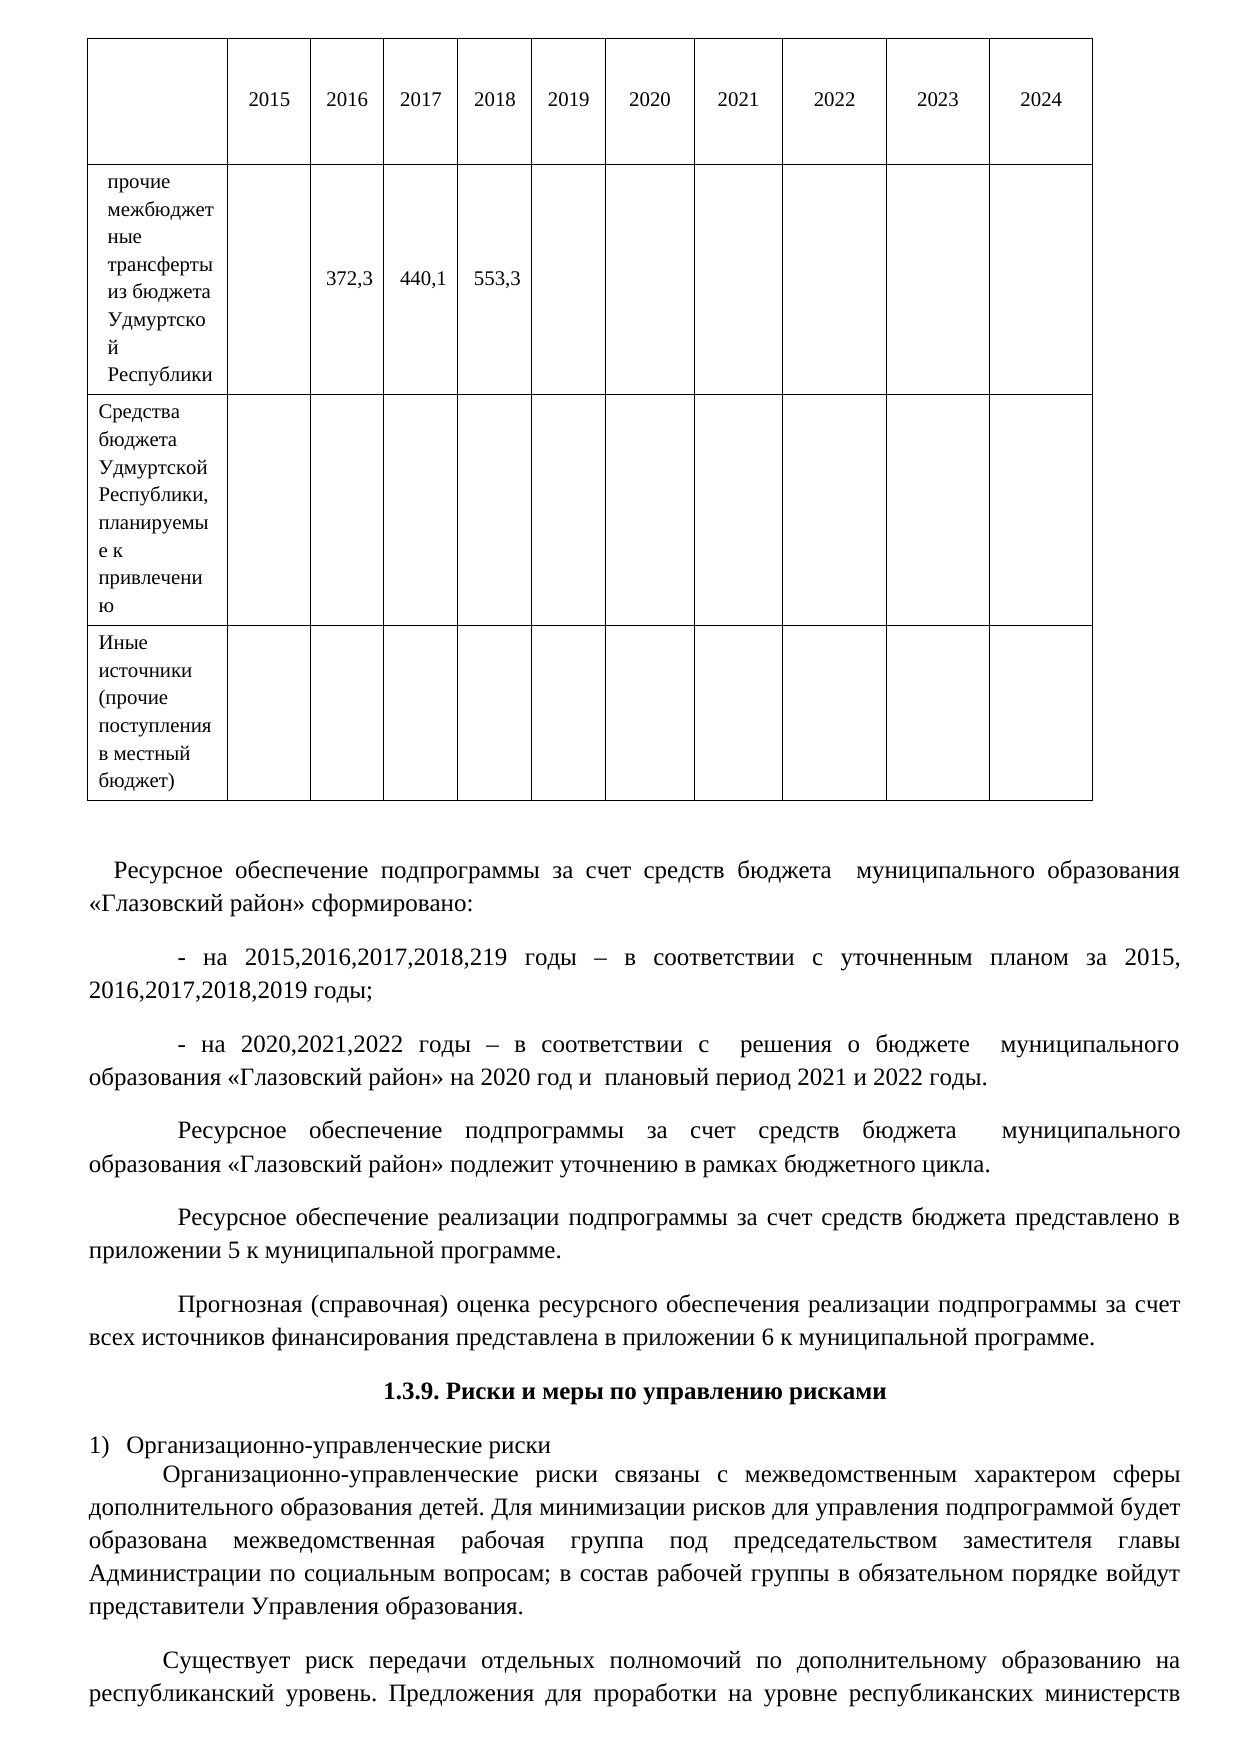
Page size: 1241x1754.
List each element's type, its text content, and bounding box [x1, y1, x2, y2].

table_cell [887, 626, 989, 800]
table_cell [783, 395, 886, 625]
table_cell [384, 395, 457, 625]
table_cell 440,1 [384, 165, 457, 394]
table_cell [887, 395, 989, 625]
table_cell [532, 626, 605, 800]
table_cell [783, 626, 886, 800]
table_cell [458, 395, 531, 625]
table_cell [384, 626, 457, 800]
table_cell [990, 395, 1092, 625]
table_cell [228, 395, 310, 625]
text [89, 1645, 1181, 1707]
text Прогнозная (справочная) оценка ресурсного обеспечения реализации подпрограммы за счет всех источников финансирования представлена в приложении 6 к муниципальной программе. [89, 1289, 1181, 1351]
table_header 2019 [532, 39, 605, 164]
table_cell [228, 165, 310, 394]
table_cell [532, 165, 605, 394]
text Организационно-управленческие риски связаны с межведомственным характером сферы дополнительного образования детей. Для минимизации рисков для управления подпрограммой будет образована межведомственная рабочая группа под председательством заместителя главы Администрации по социальным вопросам; в состав рабочей группы в обязательном порядке войдут представители Управления образования. [89, 1459, 1181, 1620]
table_cell [458, 626, 531, 800]
table_cell [311, 395, 383, 625]
table_cell [990, 626, 1092, 800]
table_header 2018 [458, 39, 531, 164]
table_header 2022 [783, 39, 886, 164]
text Ресурсное обеспечение реализации подпрограммы за счет средств бюджета представлено в приложении 5 к муниципальной программе. [89, 1202, 1181, 1264]
text - на 2020,2021,2022 годы – в соответствии с решения о бюджете муниципального образования «Глазовский район» на 2020 год и плановый период 2021 и 2022 годы. [89, 1029, 1181, 1091]
table_cell [228, 626, 310, 800]
text Ресурсное обеспечение подпрограммы за счет средств бюджета муниципального образования «Глазовский район» подлежит уточнению в рамках бюджетного цикла. [89, 1116, 1181, 1177]
table_header [88, 39, 227, 164]
text 1.3.9. Риски и меры по управлению рисками [89, 1376, 1181, 1405]
table_cell [606, 626, 694, 800]
table_header 2015 [228, 39, 310, 164]
table_cell [532, 395, 605, 625]
table_cell [887, 165, 989, 394]
table_header 2017 [384, 39, 457, 164]
table_cell прочие межбюджетные трансферты из бюджета Удмуртской Республики [88, 165, 227, 394]
list Организационно-управленческие риски [89, 1430, 1181, 1459]
table_cell Иные источники (прочие поступления в местный бюджет) [88, 626, 227, 800]
table_cell [311, 626, 383, 800]
table_cell Средства бюджета Удмуртской Республики, планируемые к привлечению [88, 395, 227, 625]
text - на 2015,2016,2017,2018,219 годы – в соответствии с уточненным планом за 2015, 2016,2017,2018,2019 годы; [89, 942, 1181, 1004]
table_cell 372,3 [311, 165, 383, 394]
table_header 2020 [606, 39, 694, 164]
table_header 2016 [311, 39, 383, 164]
table_cell [990, 165, 1092, 394]
table_header 2021 [695, 39, 782, 164]
table_cell [606, 395, 694, 625]
table_cell [695, 395, 782, 625]
text Ресурсное обеспечение подпрограммы за счет средств бюджета муниципального образования «Глазовский район» сформировано: [89, 855, 1181, 917]
table_cell [606, 165, 694, 394]
table_cell [695, 626, 782, 800]
table_cell [783, 165, 886, 394]
table_cell [695, 165, 782, 394]
table_header 2024 [990, 39, 1092, 164]
table_cell 553,3 [458, 165, 531, 394]
table_header 2023 [887, 39, 989, 164]
